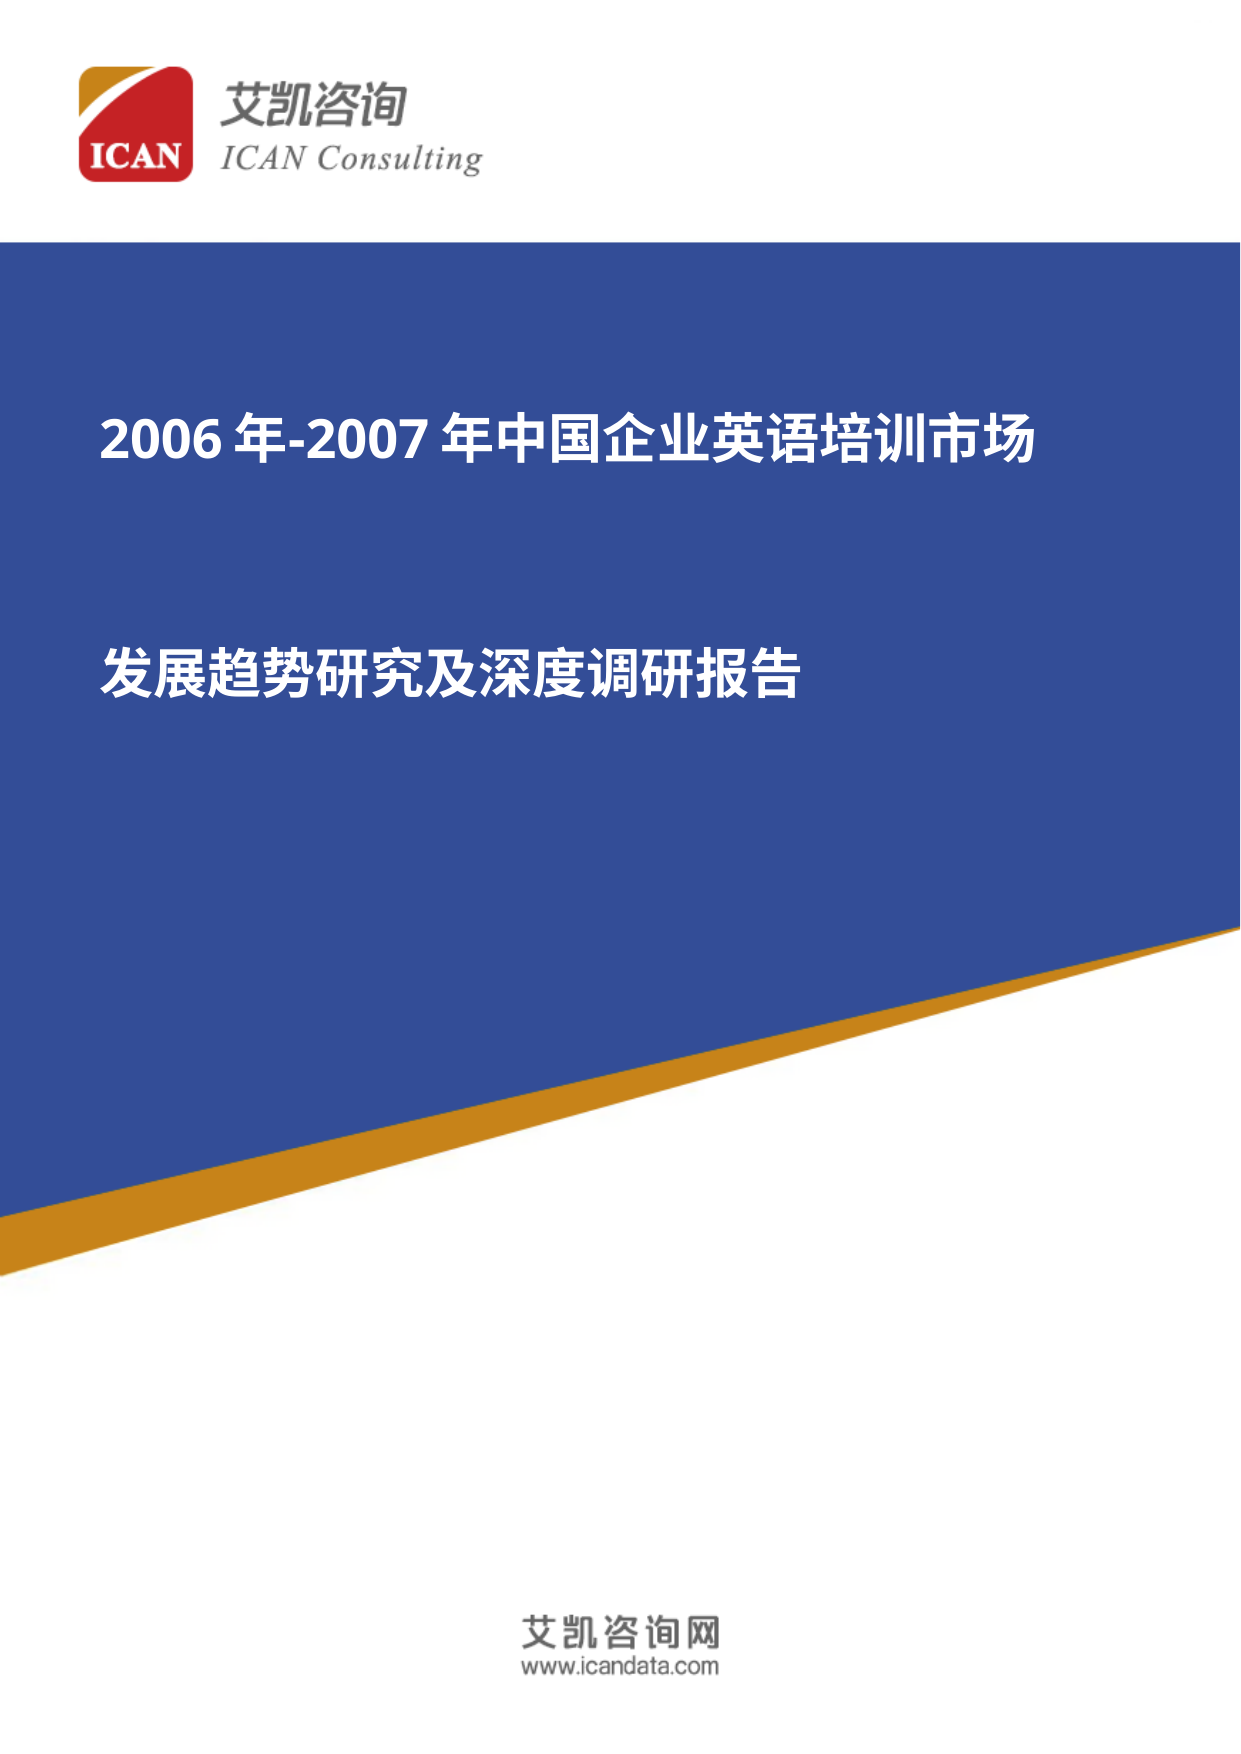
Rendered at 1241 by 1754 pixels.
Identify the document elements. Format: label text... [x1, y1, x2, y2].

picture [0, 5, 1241, 1754]
subtitle 2006年-2007年中国企业英语培训市场发展趋势研究及深度调研报告 [99, 386, 1053, 718]
